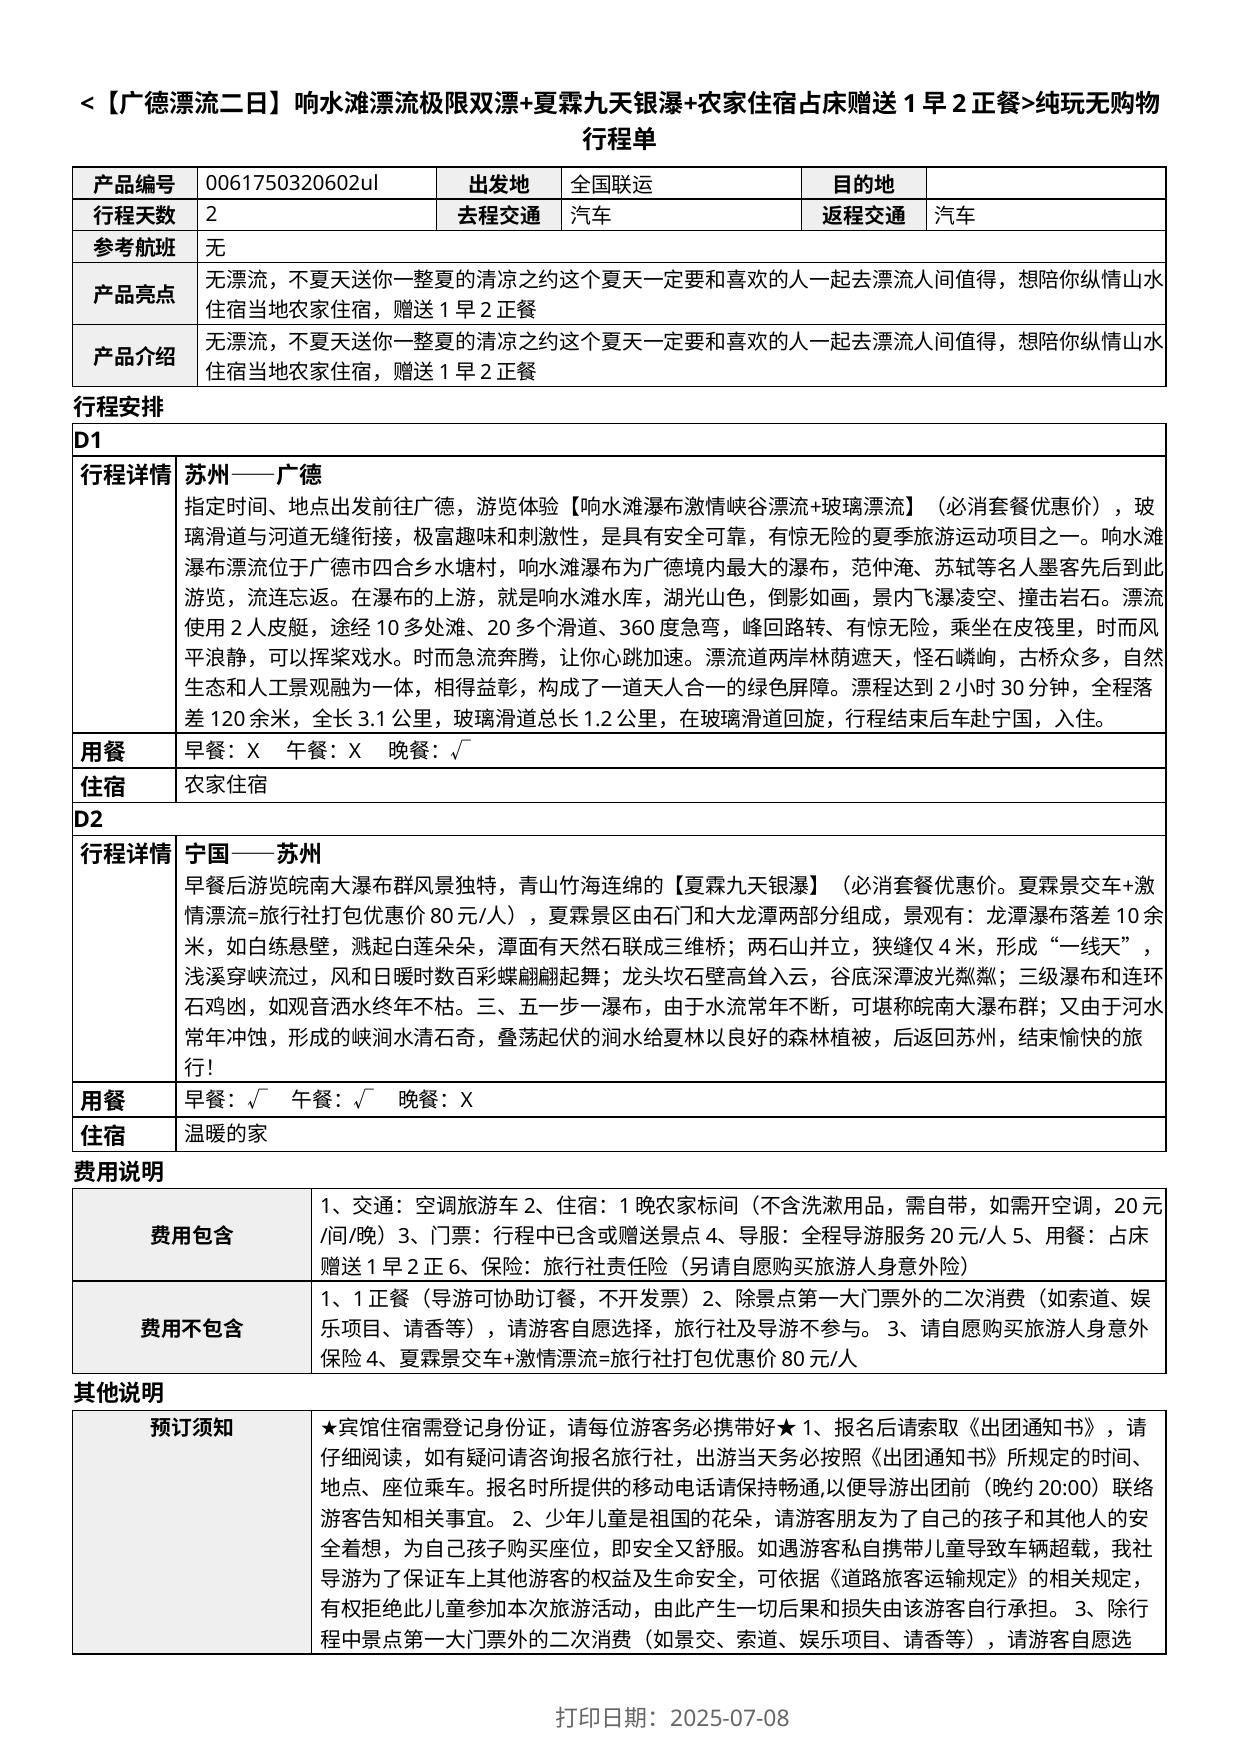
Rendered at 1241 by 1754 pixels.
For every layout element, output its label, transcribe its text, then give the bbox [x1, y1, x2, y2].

table_cell 宁国——苏州 早餐后游览皖南大瀑布群风景独特，青山竹海连绵的【夏霖九天银瀑】（必消套餐优惠价。夏霖景交车+激情漂流=旅行社打包优惠价80元/人），夏霖景区由石门和大龙潭两部分组成，景观有：龙潭瀑布落差10余米，如白练悬壁，溅起白莲朵朵，潭面有天然石联成三维桥；两石山并立，狭缝仅4米，形成“一线天”，浅溪穿峡流过，风和日暖时数百彩蝶翩翩起舞；龙头坎石壁高耸入云，谷底深潭波光粼粼；三级瀑布和连环石鸡凼，如观音洒水终年不枯。三、五一步一瀑布，由于水流常年不断，可堪称皖南大瀑布群；又由于河水常年冲蚀，形成的峡涧水清石奇，叠荡起伏的涧水给夏林以良好的森林植被，后返回苏州，结束愉快的旅行！ [177, 836, 1165, 1081]
table_cell 行程详情 [73, 457, 175, 732]
table_cell 用餐 [73, 734, 175, 767]
table_cell 温暖的家 [177, 1118, 1165, 1151]
table_cell 苏州——广德 指定时间、地点出发前往广德，游览体验【响水滩瀑布激情峡谷漂流+玻璃漂流】（必消套餐优惠价），玻璃滑道与河道无缝衔接，极富趣味和刺激性，是具有安全可靠，有惊无险的夏季旅游运动项目之一。响水滩瀑布漂流位于广德市四合乡水塘村，响水滩瀑布为广德境内最大的瀑布，范仲淹、苏轼等名人墨客先后到此游览，流连忘返。在瀑布的上游，就是响水滩水库，湖光山色，倒影如画，景内飞瀑凌空、撞击岩石。漂流使用2人皮艇，途经10多处滩、20多个滑道、360度急弯，峰回路转、有惊无险，乘坐在皮筏里，时而风平浪静，可以挥桨戏水。时而急流奔腾，让你心跳加速。漂流道两岸林荫遮天，怪石嶙峋，古桥众多，自然生态和人工景观融为一体，相得益彰，构成了一道天人合一的绿色屏障。漂程达到2小时30分钟，全程落差120余米，全长3.1公里，玻璃滑道总长1.2公里，在玻璃滑道回旋，行程结束后车赴宁国，入住。 [177, 457, 1165, 732]
table_cell 去程交通 [437, 200, 561, 230]
table_cell 无漂流，不夏天送你一整夏的清凉之约 [198, 263, 1165, 324]
table_cell 早餐：√ 午餐：√ 晚餐：X [177, 1083, 1165, 1116]
table_header 0061750320602ul [198, 168, 436, 198]
table_cell 2 [198, 200, 436, 230]
table_cell 行程天数 [73, 200, 197, 230]
table_cell D2 [73, 803, 1165, 835]
table_cell 1、1正餐（导游可协助订餐，不开发票） [312, 1282, 1165, 1373]
table_header 产品编号 [73, 168, 197, 198]
table_cell 用餐 [73, 1083, 175, 1116]
table_cell 无 [198, 231, 1165, 262]
table_header 费用包含 [73, 1189, 311, 1280]
text 费用说明 [73, 1153, 1167, 1187]
table_cell 汽车 [927, 200, 1165, 230]
table_header 1、交通：空调旅游车 [312, 1189, 1165, 1280]
table_cell 行程详情 [73, 836, 175, 1081]
text 行程安排 [73, 388, 1167, 422]
table_cell 产品介绍 [73, 325, 197, 386]
table_cell 产品亮点 [73, 263, 197, 324]
table_header 目的地 [802, 168, 926, 198]
table_cell 早餐：X 午餐：X 晚餐：√ [177, 734, 1165, 767]
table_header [312, 1411, 1165, 1653]
table_cell 汽车 [562, 200, 801, 230]
table_header [927, 168, 1165, 198]
table_cell 返程交通 [802, 200, 926, 230]
table_cell 费用不包含 [73, 1282, 311, 1373]
table_header 出发地 [437, 168, 561, 198]
table_header D1 [73, 424, 1165, 455]
table_cell 无漂流，不夏天送你一整夏的清凉之约 [198, 325, 1165, 386]
text 其他说明 [73, 1375, 1167, 1408]
table_cell 住宿 [73, 769, 175, 802]
table_header 全国联运 [562, 168, 801, 198]
text <【广德漂流二日】响水滩漂流极限双漂+夏霖九天银瀑+农家住宿占床赠送1早2正餐>纯玩无购物行程单 [73, 83, 1167, 156]
table_cell 住宿 [73, 1118, 175, 1151]
table_cell 农家住宿 [177, 769, 1165, 802]
table_cell 参考航班 [73, 231, 197, 262]
table_header 预订须知 [73, 1411, 311, 1653]
